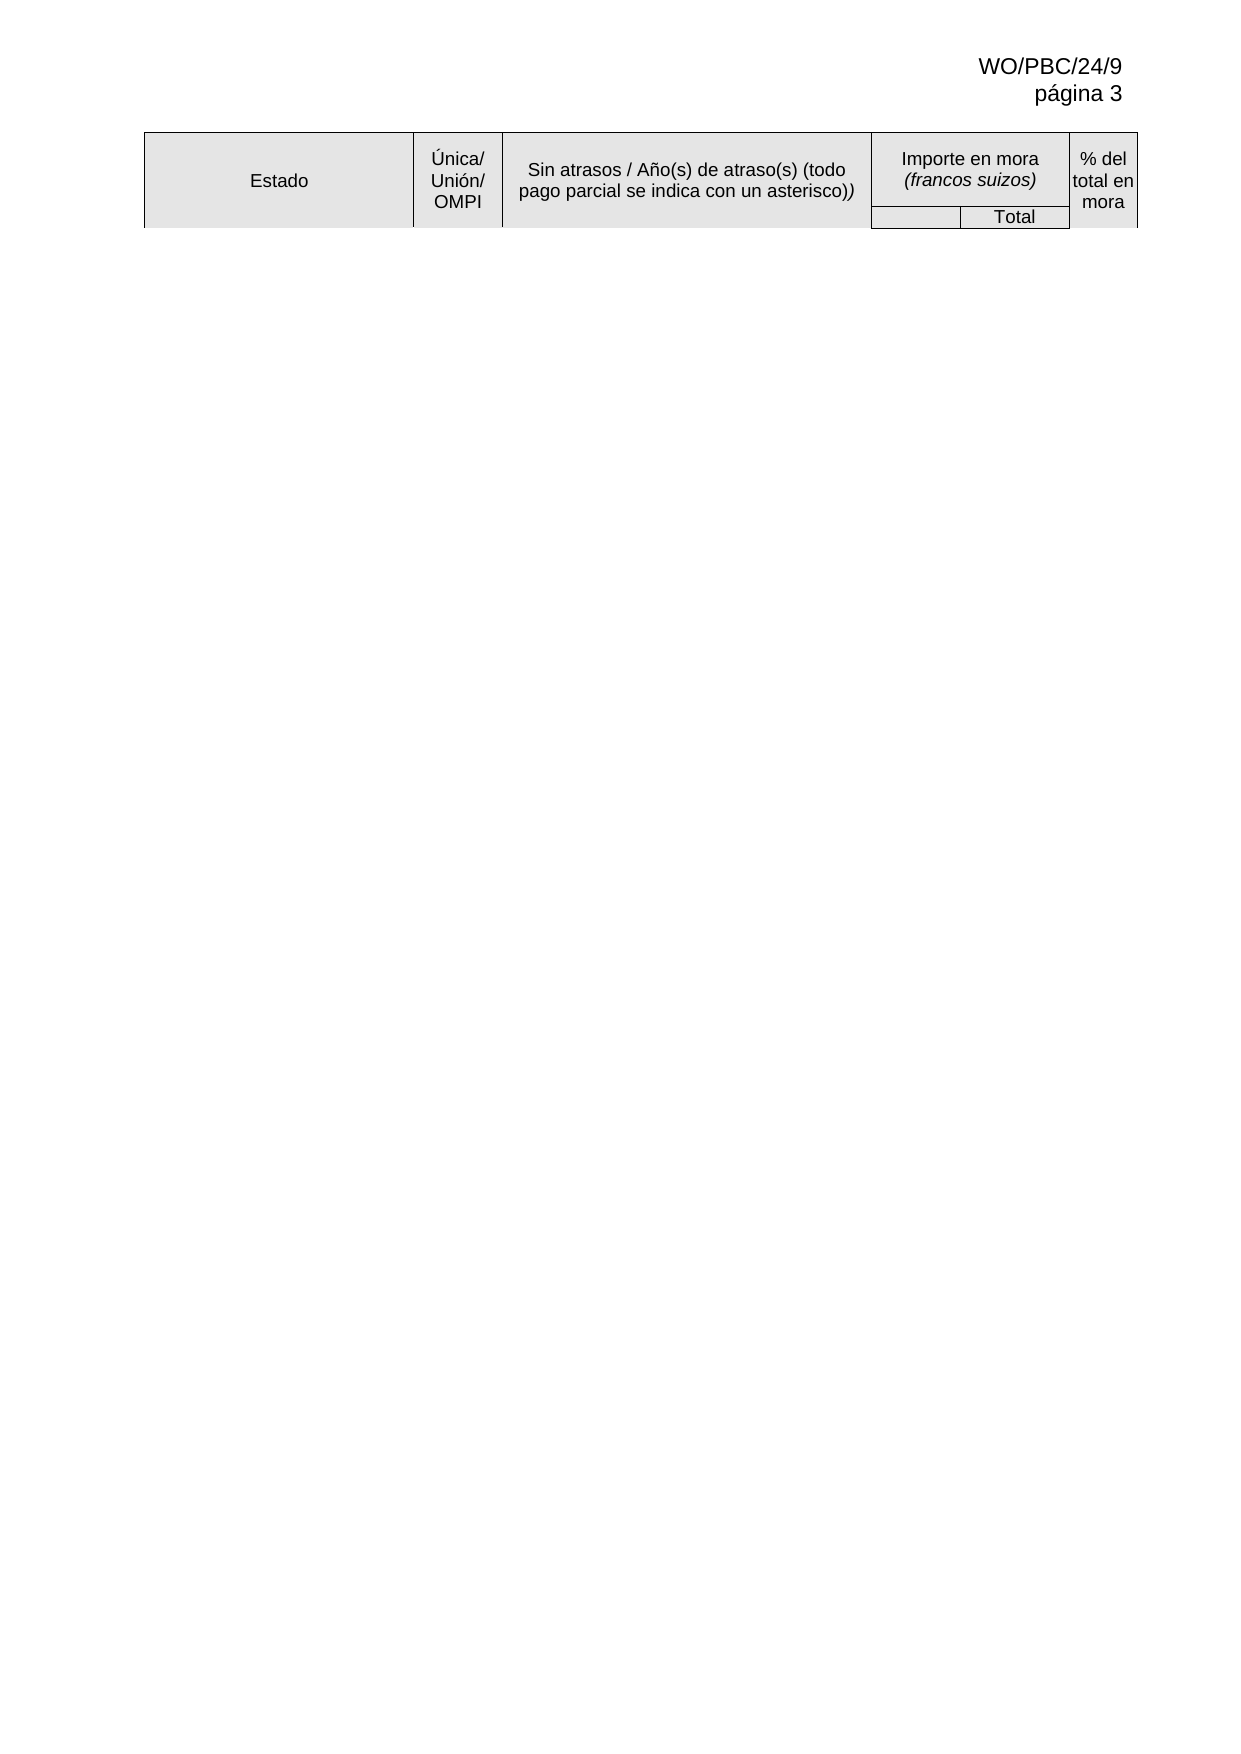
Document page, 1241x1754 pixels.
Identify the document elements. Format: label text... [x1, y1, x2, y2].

table_cell Total [961, 207, 1069, 228]
table_header Estado [145, 133, 413, 228]
table_header Sin atrasos / Año(s) de atraso(s) (todo pago parcial se indica con un asterisco)) [502, 133, 871, 228]
table_header % del total en mora [1070, 133, 1137, 228]
table_header Importe en mora (francos suizos) [872, 133, 1069, 206]
table_header Única/ Unión/ OMPI [414, 133, 502, 228]
table_cell [872, 207, 960, 228]
